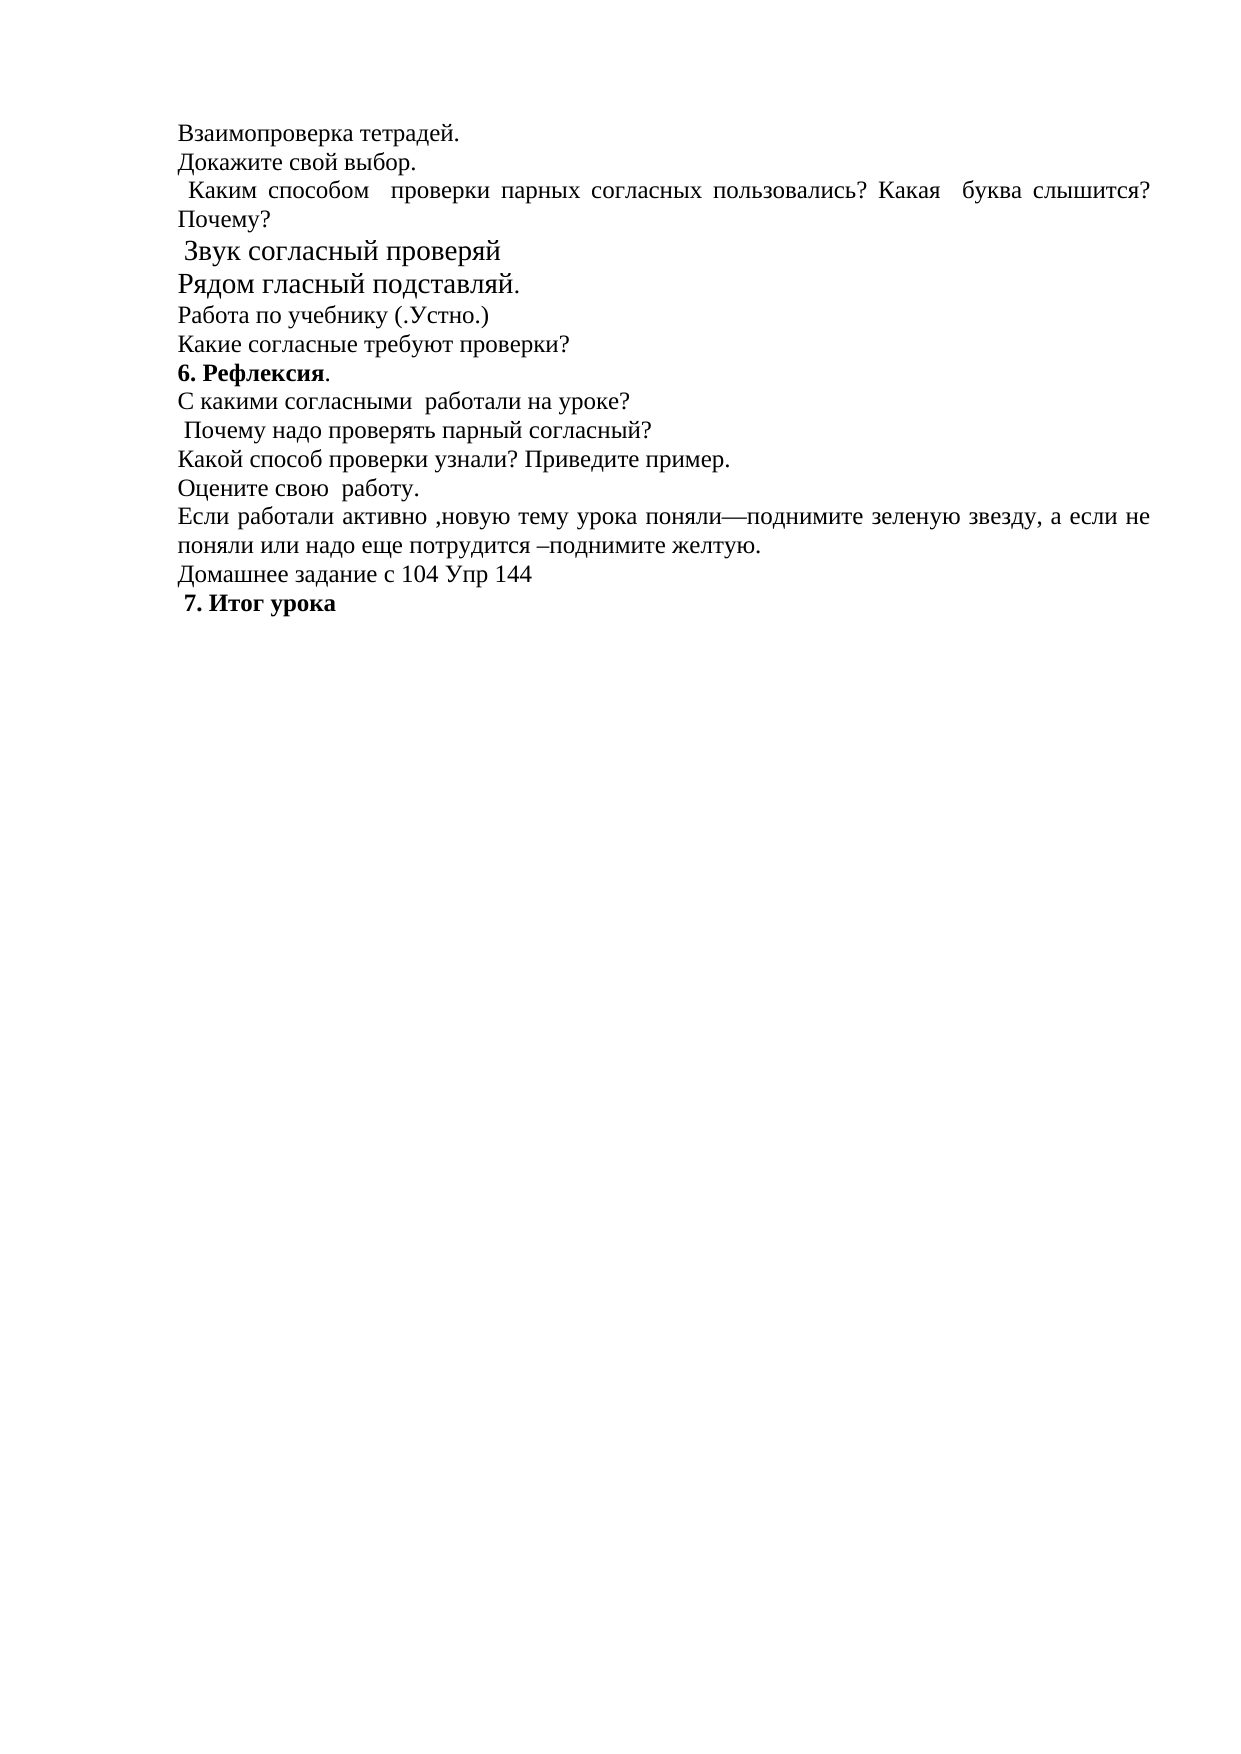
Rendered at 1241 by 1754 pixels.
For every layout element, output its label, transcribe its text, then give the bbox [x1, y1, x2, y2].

text Домашнее задание с 104 Упр 144 [177, 559, 1152, 588]
text Докажите свой выбор. [177, 147, 1152, 176]
text С какими согласными работали на уроке? [177, 386, 1152, 415]
text 6. Рефлексия. [177, 358, 1152, 386]
text Оцените свою работу. [177, 473, 1152, 501]
text Какой способ проверки узнали? Приведите пример. [177, 444, 1152, 473]
text Каким способом проверки парных согласных пользовались? Какая буква слышится? Почему? [177, 176, 1152, 233]
text Рядом гласный подставляй. [177, 267, 1152, 300]
text Работа по учебнику (.Устно.) [177, 300, 1152, 329]
text Взаимопроверка тетрадей. [177, 118, 1152, 147]
text Почему надо проверять парный согласный? [177, 415, 1152, 444]
text Какие согласные требуют проверки? [177, 329, 1152, 358]
text Звук согласный проверяй [177, 233, 1152, 267]
text Если работали активно ,новую тему урока поняли—поднимите зеленую звезду, а если не поняли или надо еще потрудится –поднимите желтую. [177, 501, 1152, 559]
text 7. Итог урока [177, 588, 1152, 616]
